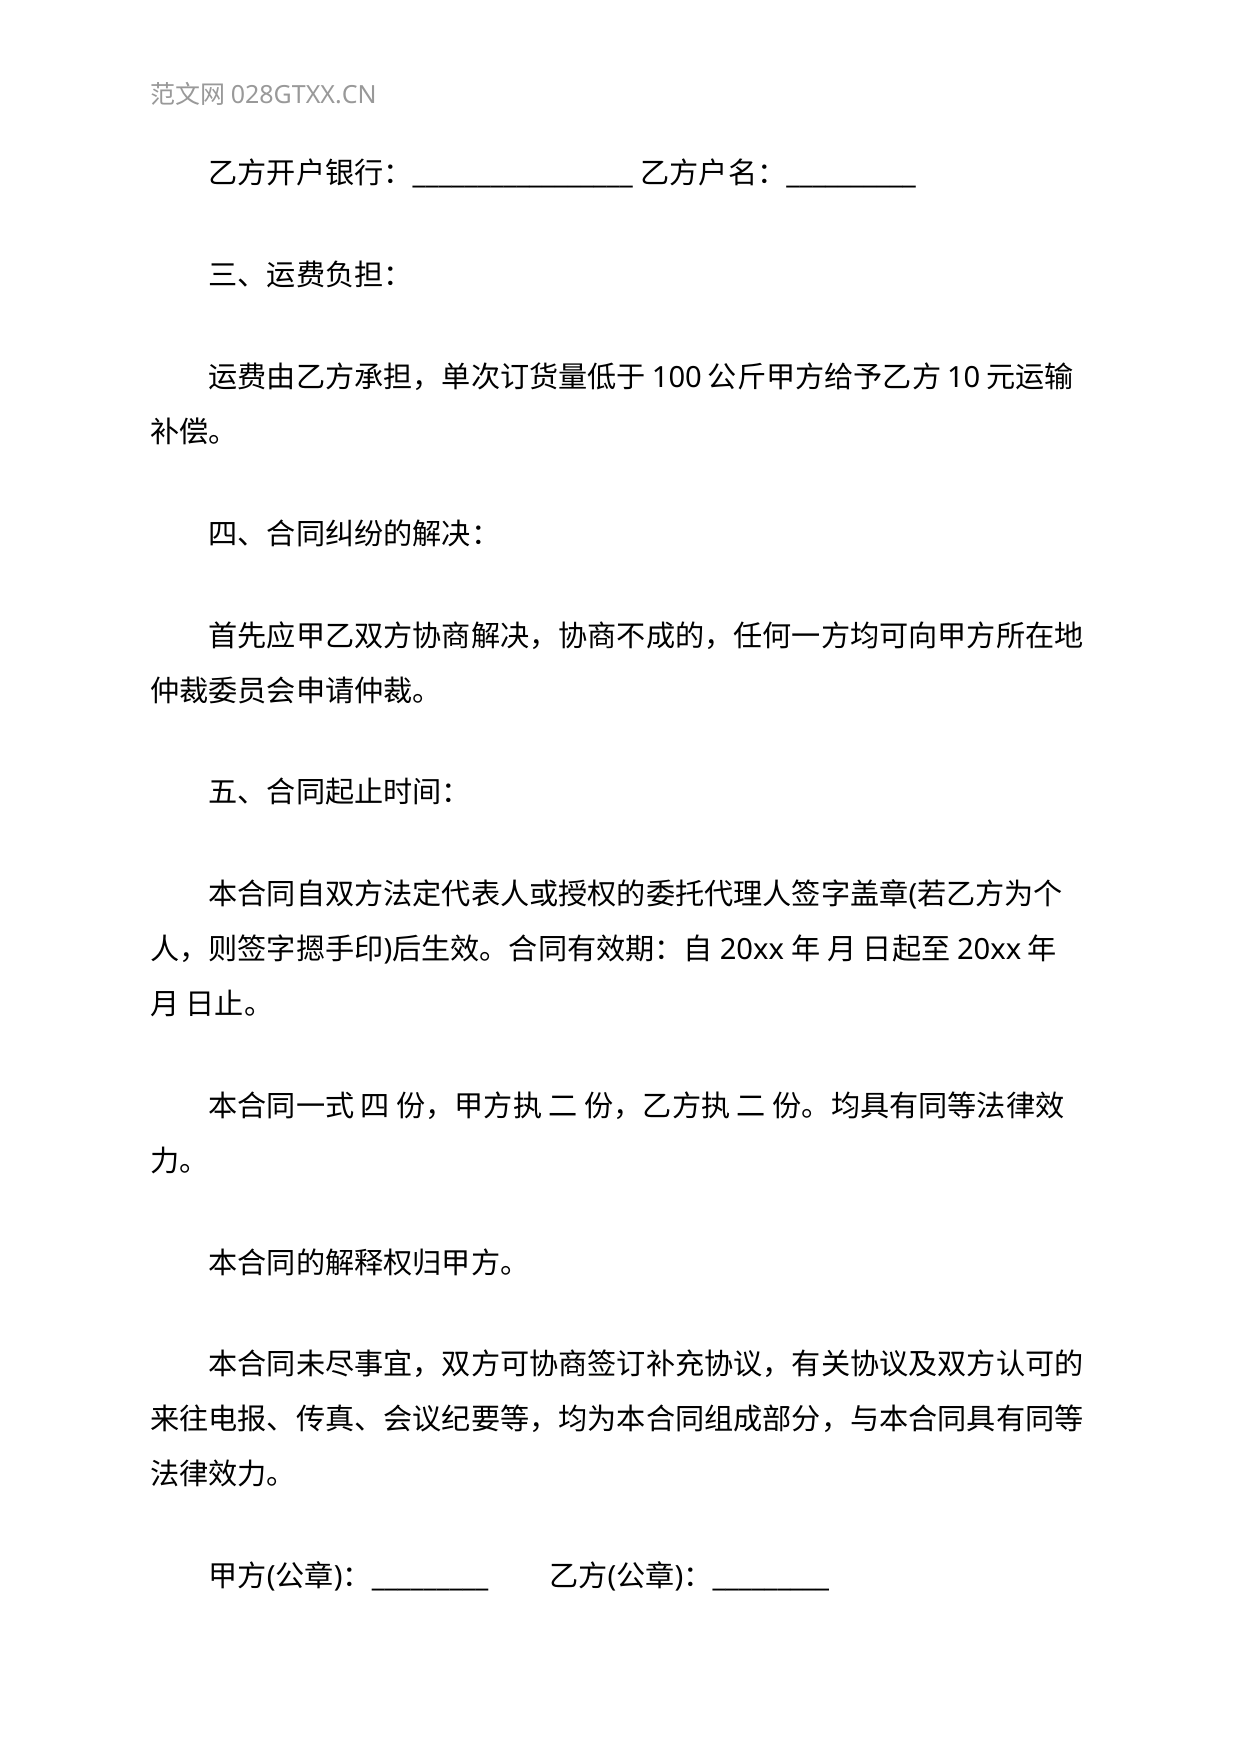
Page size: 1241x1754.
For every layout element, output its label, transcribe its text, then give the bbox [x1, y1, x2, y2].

text 运费由乙方承担，单次订货量低于100公斤甲方给予乙方10元运输补偿。 [150, 354, 1090, 451]
text 三、运费负担： [150, 252, 1090, 294]
text 首先应甲乙双方协商解决，协商不成的，任何一方均可向甲方所在地仲裁委员会申请仲裁。 [150, 612, 1090, 709]
text 本合同未尽事宜，双方可协商签订补充协议，有关协议及双方认可的来往电报、传真、会议纪要等，均为本合同组成部分，与本合同具有同等法律效力。 [150, 1341, 1090, 1493]
text 乙方开户银行：_________________ 乙方户名：__________ [150, 150, 1090, 192]
text 本合同的解释权归甲方。 [150, 1239, 1090, 1281]
text 甲方(公章)：_________ 乙方(公章)：_________ [150, 1552, 1090, 1595]
text 五、合同起止时间： [150, 769, 1090, 811]
text 本合同自双方法定代表人或授权的委托代理人签字盖章(若乙方为个人，则签字摁手印)后生效。合同有效期：自 20xx 年 月 日起至 20xx年 月 日止。 [150, 871, 1090, 1023]
text 本合同一式 四 份，甲方执 二 份，乙方执 二 份。均具有同等法律效力。 [150, 1082, 1090, 1180]
text 四、合同纠纷的解决： [150, 511, 1090, 553]
